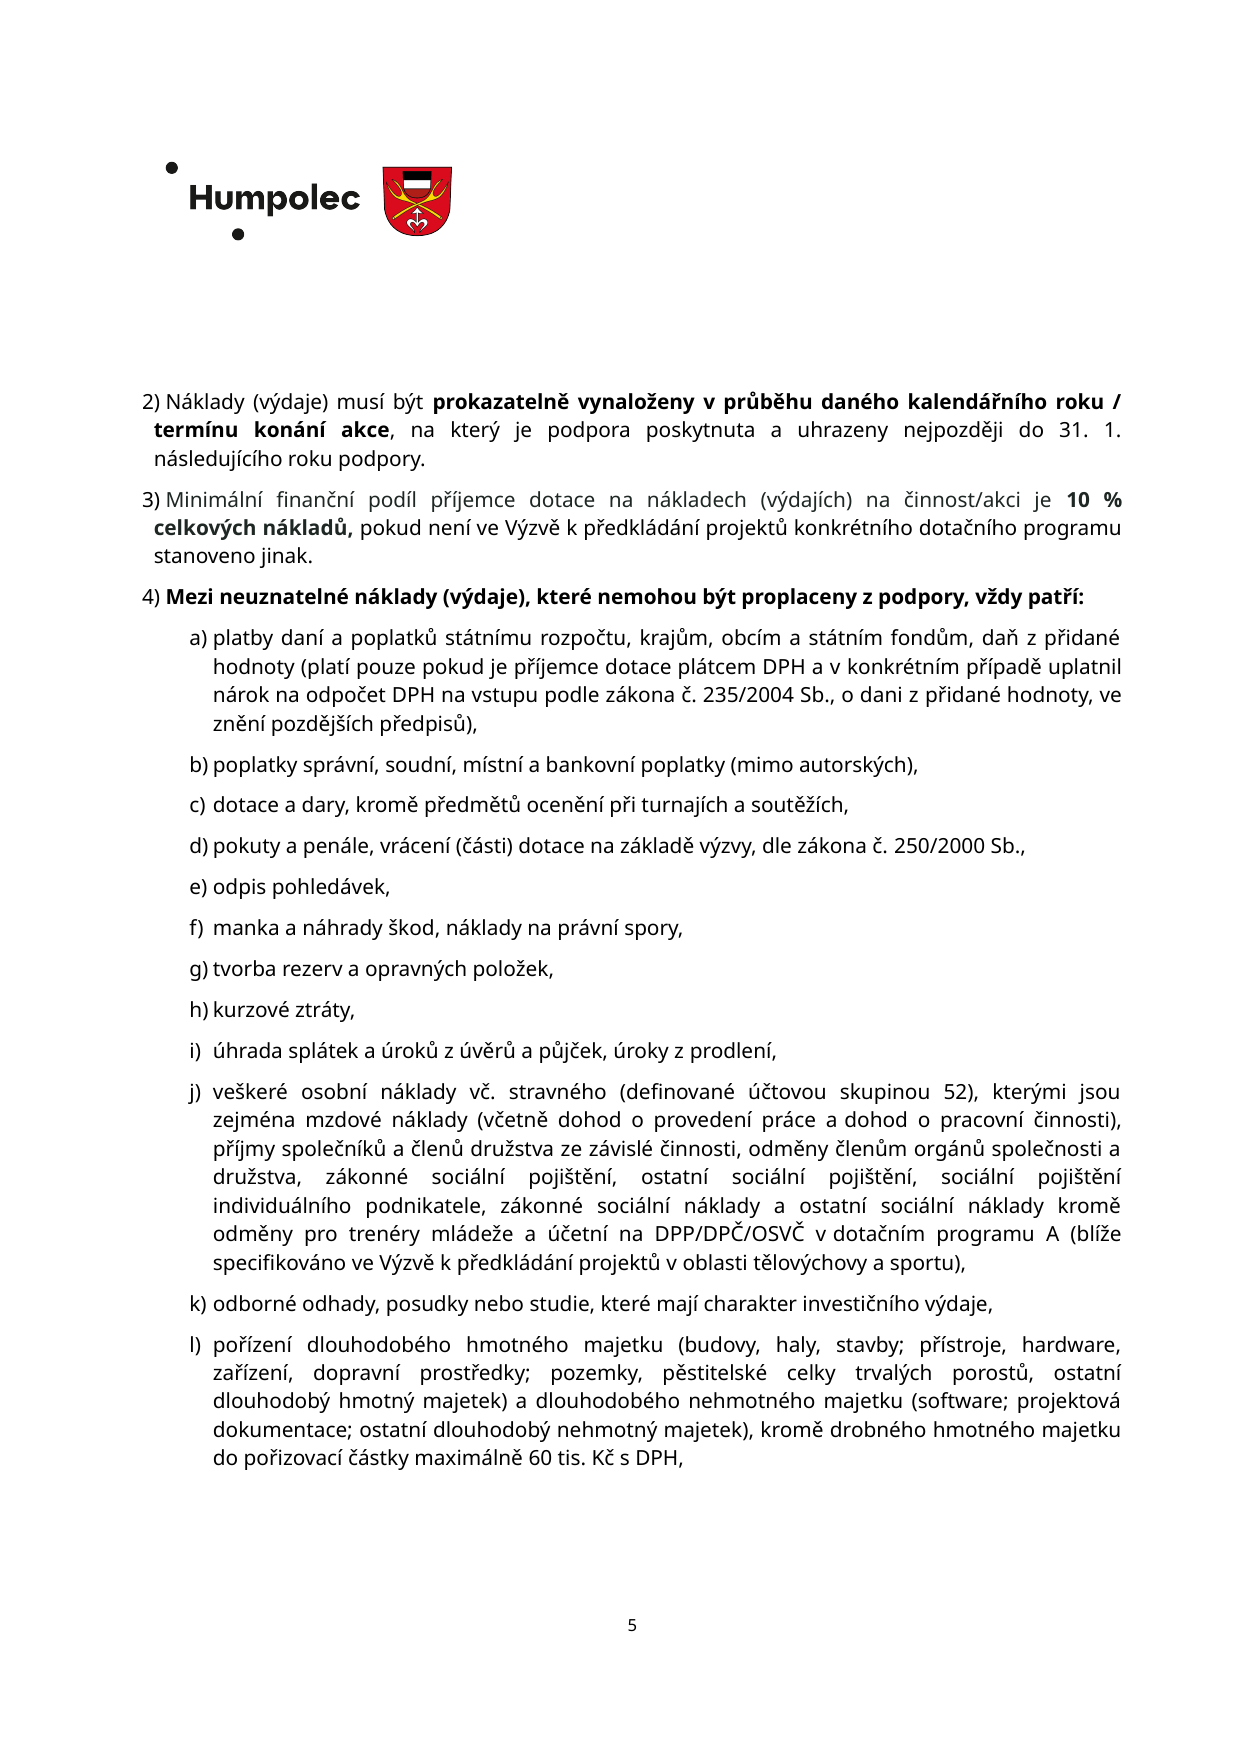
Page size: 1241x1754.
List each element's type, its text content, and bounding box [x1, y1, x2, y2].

list veškeré osobní náklady vč. stravného (definované účtovou skupinou 52), kterými jsou zejména mzdové náklady (včetně dohod o provedení práce a dohod o pracovní činnosti), příjmy společníků a členů družstva ze závislé činnosti, odměny členům orgánů společnosti a družstva, zákonné sociální pojištění, ostatní sociální pojištění, sociální pojištění individuálního podnikatele, zákonné sociální náklady a ostatní sociální náklady kromě odměny pro trenéry mládeže a účetní na DPP/DPČ/OSVČ v dotačním programu A (blíže specifikováno ve Výzvě k předkládání projektů v oblasti tělovýchovy a sportu), [189, 1077, 1122, 1276]
list poplatky správní, soudní, místní a bankovní poplatky (mimo autorských), [189, 750, 1122, 778]
list kurzové ztráty, [189, 995, 1122, 1024]
list Minimální finanční podíl příjemce dotace na nákladech (výdajích) na činnost/akci je 10 % celkových nákladů, pokud není ve Výzvě k předkládání projektů konkrétního dotačního programu stanoveno jinak. [142, 485, 1122, 570]
list pokuty a penále, vrácení (části) dotace na základě výzvy, dle zákona č. 250/2000 Sb., [189, 832, 1122, 860]
list platby daní a poplatků státnímu rozpočtu, krajům, obcím a státním fondům, daň z přidané hodnoty (platí pouze pokud je příjemce dotace plátcem DPH a v konkrétním případě uplatnil nárok na odpočet DPH na vstupu podle zákona č. 235/2004 Sb., o dani z přidané hodnoty, ve znění pozdějších předpisů), [189, 623, 1122, 737]
list pořízení dlouhodobého hmotného majetku (budovy, haly, stavby; přístroje, hardware, zařízení, dopravní prostředky; pozemky, pěstitelské celky trvalých porostů, ostatní dlouhodobý hmotný majetek) a dlouhodobého nehmotného majetku (software; projektová dokumentace; ostatní dlouhodobý nehmotný majetek), kromě drobného hmotného majetku do pořizovací částky maximálně 60 tis. Kč s DPH, [189, 1330, 1122, 1472]
list odborné odhady, posudky nebo studie, které mají charakter investičního výdaje, [189, 1289, 1122, 1317]
list Náklady (výdaje) musí být prokazatelně vynaloženy v průběhu daného kalendářního roku / termínu konání akce, na který je podpora poskytnuta a uhrazeny nejpozději do 31. 1. následujícího roku podpory. [142, 387, 1122, 472]
list tvorba rezerv a opravných položek, [189, 954, 1122, 983]
list Mezi neuznatelné náklady (výdaje), které nemohou být proplaceny z podpory, vždy patří: [142, 582, 1122, 611]
list odpis pohledávek, [189, 872, 1122, 901]
picture [141, 137, 477, 265]
list manka a náhrady škod, náklady na právní spory, [189, 913, 1122, 942]
list dotace a dary, kromě předmětů ocenění při turnajích a soutěžích, [189, 791, 1122, 819]
list úhrada splátek a úroků z úvěrů a půjček, úroky z prodlení, [189, 1036, 1122, 1065]
